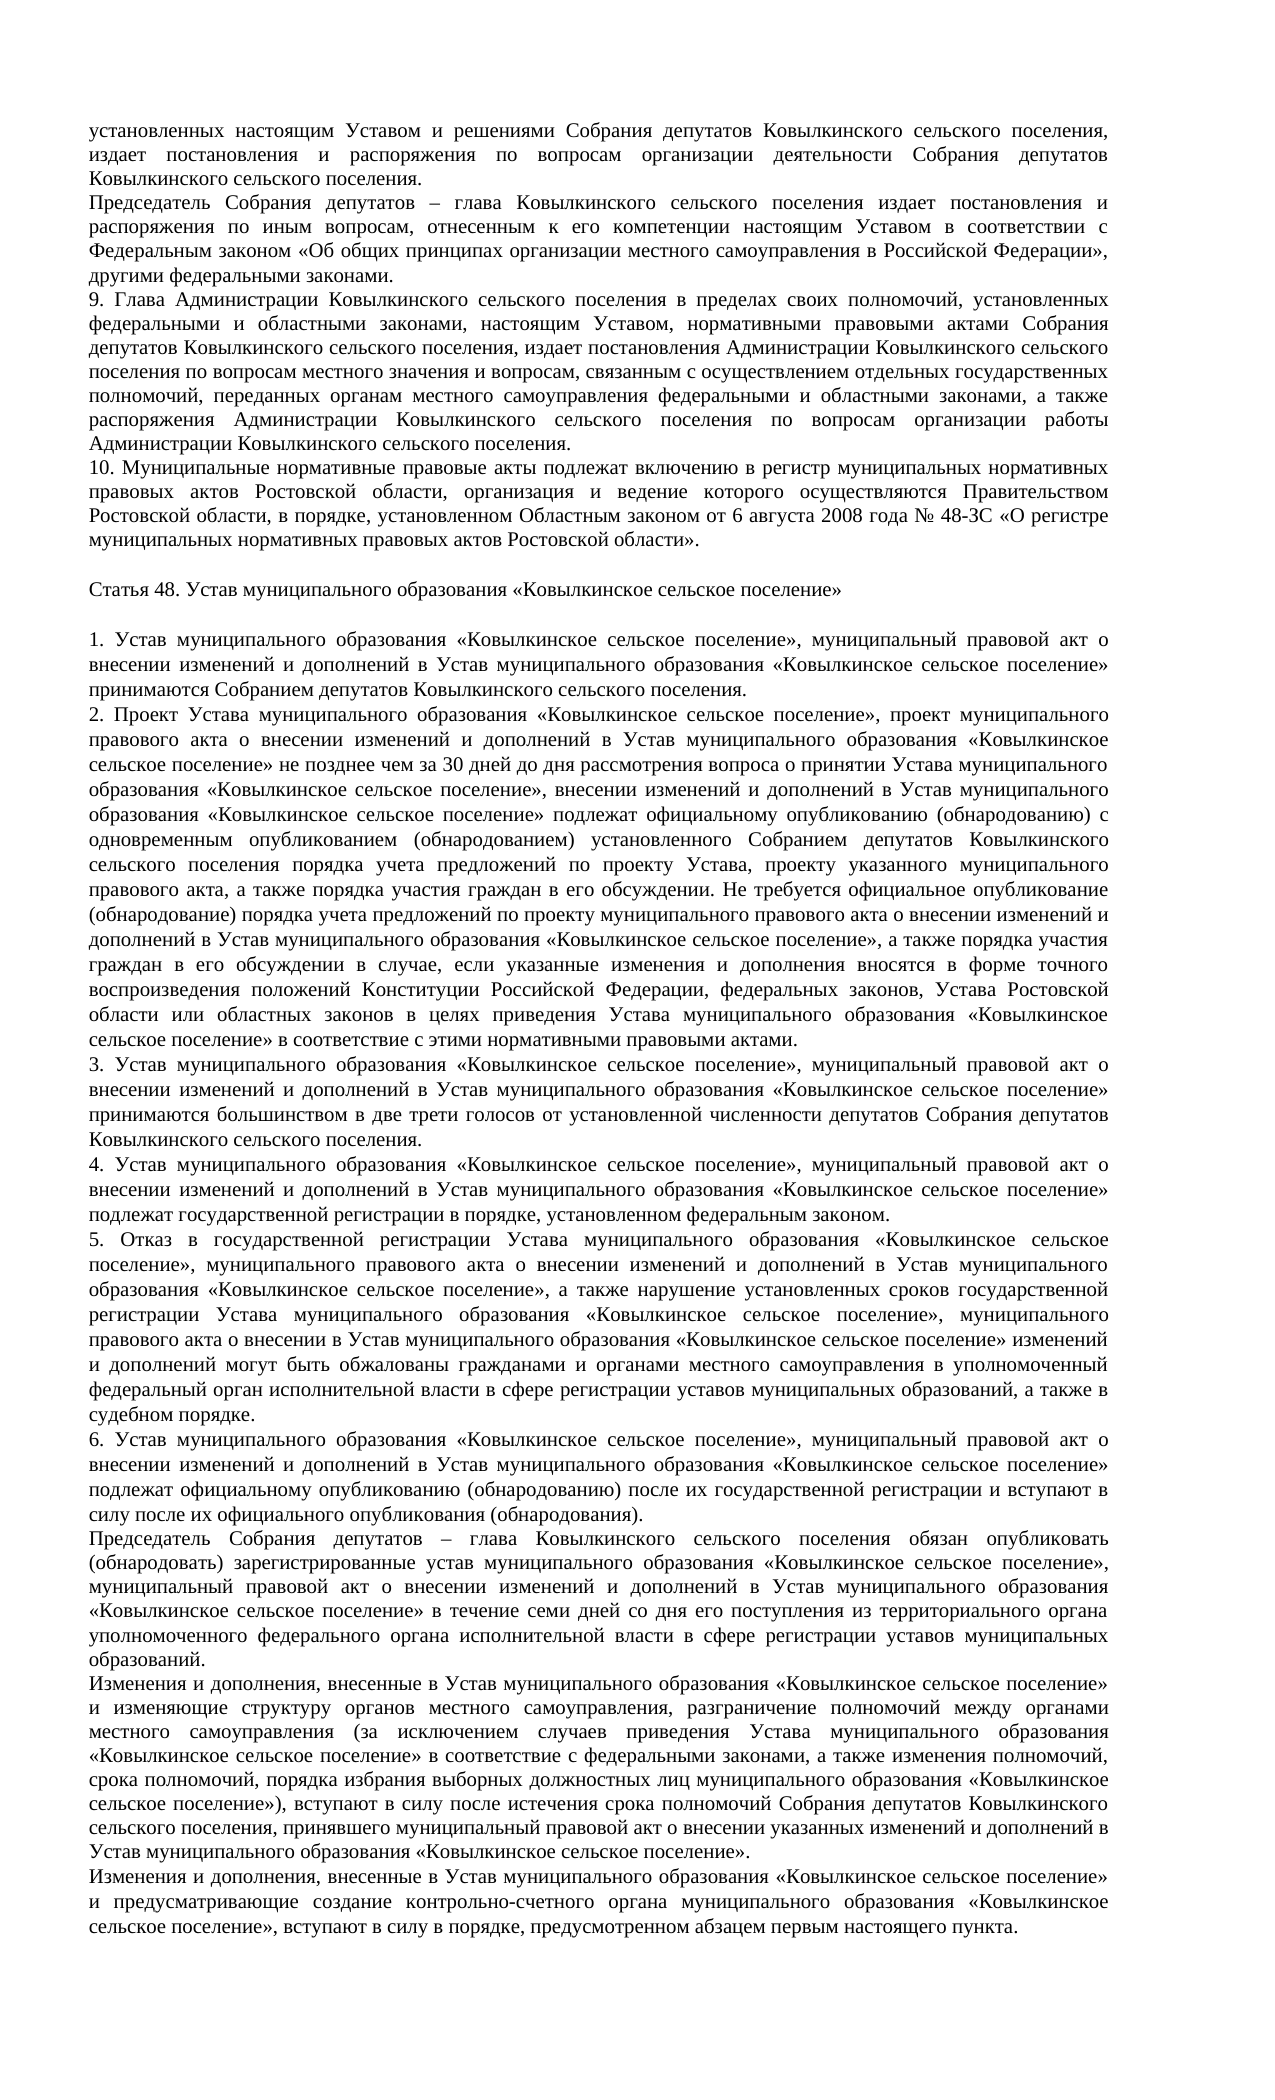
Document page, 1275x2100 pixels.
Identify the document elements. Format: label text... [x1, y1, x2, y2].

text Статья 48. Устав муниципального образования «Ковылкинское сельское поселение» [88, 576, 1110, 601]
text 1. Устав муниципального образования «Ковылкинское сельское поселение», муниципальный правовой акт о внесении изменений и дополнений в Устав муниципального образования «Ковылкинское сельское поселение» принимаются Собранием депутатов Ковылкинского сельского поселения. [88, 626, 1110, 701]
text 5. Отказ в государственной регистрации Устава муниципального образования «Ковылкинское сельское поселение», муниципального правового акта о внесении изменений и дополнений в Устав муниципального образования «Ковылкинское сельское поселение», а также нарушение установленных сроков государственной регистрации Устава муниципального образования «Ковылкинское сельское поселение», муниципального правового акта о внесении в Устав муниципального образования «Ковылкинское сельское поселение» изменений и дополнений могут быть обжалованы гражданами и органами местного самоуправления в уполномоченный федеральный орган исполнительной власти в сфере регистрации уставов муниципальных образований, а также в судебном порядке. [88, 1226, 1110, 1426]
text 4. Устав муниципального образования «Ковылкинское сельское поселение», муниципальный правовой акт о внесении изменений и дополнений в Устав муниципального образования «Ковылкинское сельское поселение» подлежат государственной регистрации в порядке, установленном федеральным законом. [88, 1151, 1110, 1226]
text Изменения и дополнения, внесенные в Устав муниципального образования «Ковылкинское сельское поселение» и предусматривающие создание контрольно-счетного органа муниципального образования «Ковылкинское сельское поселение», вступают в силу в порядке, предусмотренном абзацем первым настоящего пункта. [88, 1863, 1110, 1938]
text Председатель Собрания депутатов – глава Ковылкинского сельского поселения обязан опубликовать (обнародовать) зарегистрированные устав муниципального образования «Ковылкинское сельское поселение», муниципальный правовой акт о внесении изменений и дополнений в Устав муниципального образования «Ковылкинское сельское поселение» в течение семи дней со дня его поступления из территориального органа уполномоченного федерального органа исполнительной власти в сфере регистрации уставов муниципальных образований. [88, 1526, 1110, 1671]
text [88, 118, 1110, 190]
text Председатель Собрания депутатов – глава Ковылкинского сельского поселения издает постановления и распоряжения по иным вопросам, отнесенным к его компетенции настоящим Уставом в соответствии с Федеральным законом «Об общих принципах организации местного самоуправления в Российской Федерации», другими федеральными законами. [88, 190, 1110, 287]
text 3. Устав муниципального образования «Ковылкинское сельское поселение», муниципальный правовой акт о внесении изменений и дополнений в Устав муниципального образования «Ковылкинское сельское поселение» принимаются большинством в две трети голосов от установленной численности депутатов Собрания депутатов Ковылкинского сельского поселения. [88, 1051, 1110, 1151]
text 2. Проект Устава муниципального образования «Ковылкинское сельское поселение», проект муниципального правового акта о внесении изменений и дополнений в Устав муниципального образования «Ковылкинское сельское поселение» не позднее чем за 30 дней до дня рассмотрения вопроса о принятии Устава муниципального образования «Ковылкинское сельское поселение», внесении изменений и дополнений в Устав муниципального образования «Ковылкинское сельское поселение» подлежат официальному опубликованию (обнародованию) с одновременным опубликованием (обнародованием) установленного Собранием депутатов Ковылкинского сельского поселения порядка учета предложений по проекту Устава, проекту указанного муниципального правового акта, а также порядка участия граждан в его обсуждении. Не требуется официальное опубликование (обнародование) порядка учета предложений по проекту муниципального правового акта о внесении изменений и дополнений в Устав муниципального образования «Ковылкинское сельское поселение», а также порядка участия граждан в его обсуждении в случае, если указанные изменения и дополнения вносятся в форме точного воспроизведения положений Конституции Российской Федерации, федеральных законов, Устава Ростовской области или областных законов в целях приведения Устава муниципального образования «Ковылкинское сельское поселение» в соответствие с этими нормативными правовыми актами. [88, 701, 1110, 1051]
text 9. Глава Администрации Ковылкинского сельского поселения в пределах своих полномочий, установленных федеральными и областными законами, настоящим Уставом, нормативными правовыми актами Собрания депутатов Ковылкинского сельского поселения, издает постановления Администрации Ковылкинского сельского поселения по вопросам местного значения и вопросам, связанным с осуществлением отдельных государственных полномочий, переданных органам местного самоуправления федеральными и областными законами, а также распоряжения Администрации Ковылкинского сельского поселения по вопросам организации работы Администрации Ковылкинского сельского поселения. [88, 287, 1110, 455]
text 10. Муниципальные нормативные правовые акты подлежат включению в регистр муниципальных нормативных правовых актов Ростовской области, организация и ведение которого осуществляются Правительством Ростовской области, в порядке, установленном Областным законом от 6 августа 2008 года № 48-ЗС «О регистре муниципальных нормативных правовых актов Ростовской области». [88, 455, 1110, 551]
text Изменения и дополнения, внесенные в Устав муниципального образования «Ковылкинское сельское поселение» и изменяющие структуру органов местного самоуправления, разграничение полномочий между органами местного самоуправления (за исключением случаев приведения Устава муниципального образования «Ковылкинское сельское поселение» в соответствие с федеральными законами, а также изменения полномочий, срока полномочий, порядка избрания выборных должностных лиц муниципального образования «Ковылкинское сельское поселение»), вступают в силу после истечения срока полномочий Собрания депутатов Ковылкинского сельского поселения, принявшего муниципальный правовой акт о внесении указанных изменений и дополнений в Устав муниципального образования «Ковылкинское сельское поселение». [88, 1671, 1110, 1863]
text 6. Устав муниципального образования «Ковылкинское сельское поселение», муниципальный правовой акт о внесении изменений и дополнений в Устав муниципального образования «Ковылкинское сельское поселение» подлежат официальному опубликованию (обнародованию) после их государственной регистрации и вступают в силу после их официального опубликования (обнародования). [88, 1426, 1110, 1526]
